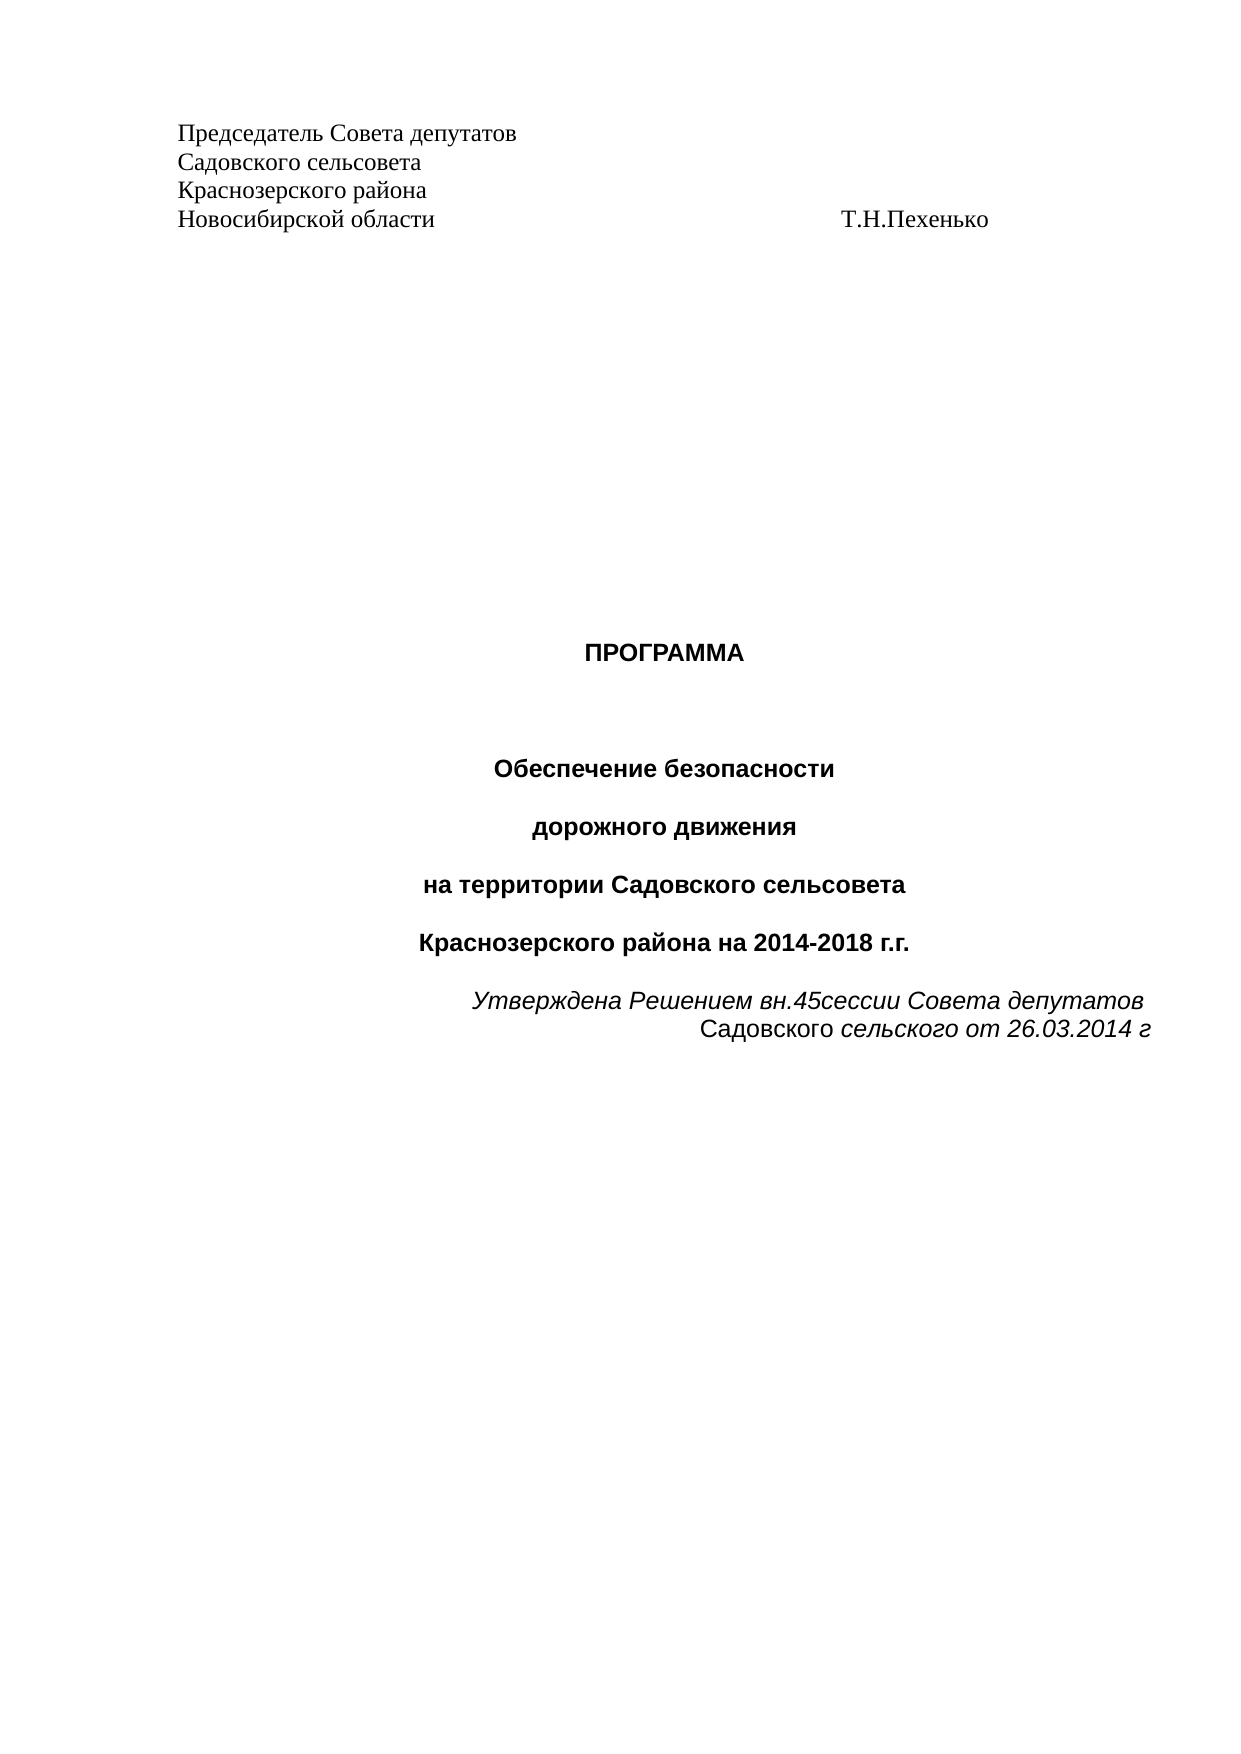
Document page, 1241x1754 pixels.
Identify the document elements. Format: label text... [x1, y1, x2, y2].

text Утверждена Решением вн.45сессии Совета депутатов Садовского сельского от 26.03.2014 г [177, 986, 1152, 1043]
subtitle на территории Садовского сельсовета [177, 870, 1152, 898]
subtitle Краснозерского района на 2014-2018 г.г. [177, 928, 1152, 956]
subtitle Обеспечение безопасности [177, 754, 1152, 783]
text Садовского сельсовета [177, 147, 1152, 176]
subtitle ПРОГРАММА [177, 638, 1152, 667]
subtitle дорожного движения [177, 812, 1152, 841]
text Новосибирской области Т.Н.Пехенько [177, 204, 1152, 233]
text Председатель Совета депутатов [177, 118, 1152, 147]
text Краснозерского района [177, 176, 1152, 204]
